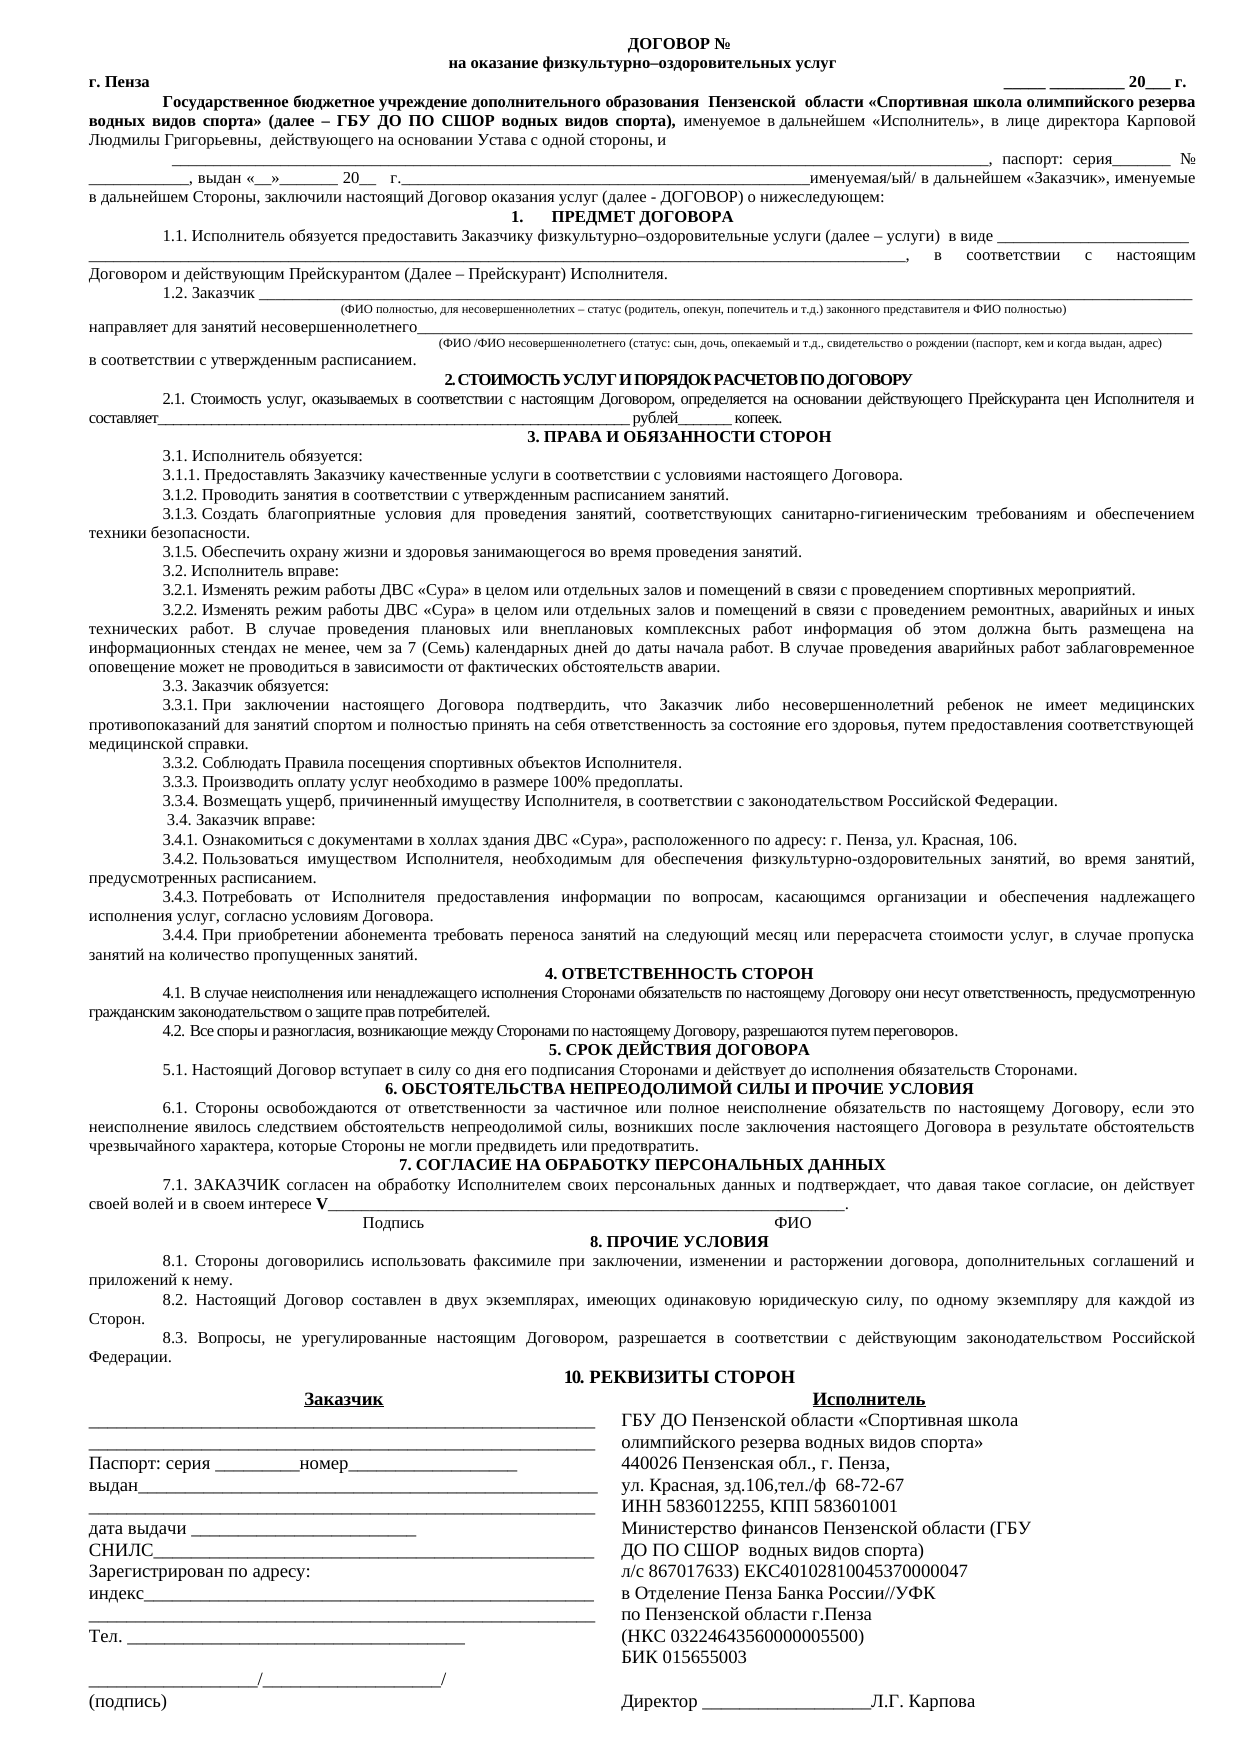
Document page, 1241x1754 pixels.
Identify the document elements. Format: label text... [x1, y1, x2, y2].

text 3.1.3. Создать благоприятные условия для проведения занятий, соответствующих санитарно-гигиеническим требованиям и обеспечением техники безопасности. [89, 503, 1196, 542]
text 8.1. Стороны договорились использовать факсимиле при заключении, изменении и расторжении договора, дополнительных соглашений и приложений к нему. [89, 1251, 1196, 1289]
text 3.3.1. При заключении настоящего Договора подтвердить, что Заказчик либо несовершеннолетний ребенок не имеет медицинских противопоказаний для занятий спортом и полностью принять на себя ответственность за состояние его здоровья, путем предоставления соответствующей медицинской справки. [89, 695, 1196, 753]
text 3.4.3. Потребовать от Исполнителя предоставления информации по вопросам, касающимся организации и обеспечения надлежащего исполнения услуг, согласно условиям Договора. [89, 887, 1196, 925]
text 10. РЕКВИЗИТЫ СТОРОН [89, 1366, 1196, 1388]
text 3.3. Заказчик обязуется: [89, 676, 1196, 695]
text в соответствии с утвержденным расписанием. [89, 350, 1196, 369]
text 8.2. Настоящий Договор составлен в двух экземплярах, имеющих одинаковую юридическую силу, по одному экземпляру для каждой из Сторон. [89, 1289, 1196, 1328]
text 4. ОТВЕТСТВЕННОСТЬ СТОРОН [89, 963, 1196, 983]
text 6.1. Стороны освобождаются от ответственности за частичное или полное неисполнение обязательств по настоящему Договору, если это неисполнение явилось следствием обстоятельств непреодолимой силы, возникших после заключения настоящего Договора в результате обстоятельств чрезвычайного характера, которые Стороны не могли предвидеть или предотвратить. [89, 1098, 1196, 1155]
text 3.3.2. Соблюдать Правила посещения спортивных объектов Исполнителя. [89, 753, 1196, 772]
text Государственное бюджетное учреждение дополнительного образования Пензенской области «Спортивная школа олимпийского резерва водных видов спорта» (далее – ГБУ ДО ПО СШОР водных видов спорта), именуемое в дальнейшем «Исполнитель», в лице директора Карповой Людмилы Григорьевны, действующего на основании Устава с одной стороны, и [89, 91, 1196, 149]
text 5. СРОК ДЕЙСТВИЯ ДОГОВОРА [89, 1040, 1196, 1059]
text на оказание физкультурно–оздоровительных услуг [89, 53, 1196, 72]
text 6. ОБСТОЯТЕЛЬСТВА НЕПРЕОДОЛИМОЙ СИЛЫ И ПРОЧИЕ УСЛОВИЯ [89, 1078, 1196, 1098]
text ДОГОВОР № [89, 34, 1196, 53]
text __________________________________________________________________________________________________, паспорт: серия_______ № ____________, выдан «__»_______ 20__ г._________________________________________________именуемая/ый/ в дальнейшем «Заказчик», именуемые в дальнейшем Стороны, заключили настоящий Договор оказания услуг (далее - ДОГОВОР) о нижеследующем: [89, 149, 1196, 206]
text 3.3.3. Производить оплату услуг необходимо в размере 100% предоплаты. [89, 772, 1196, 791]
text 3.1.5. Обеспечить охрану жизни и здоровья занимающегося во время проведения занятий. [89, 542, 1196, 561]
text 1.1. Исполнитель обязуется предоставить Заказчику физкультурно–оздоровительные услуги (далее – услуги) в виде _______________________ [89, 226, 1196, 245]
text 3.4.4. При приобретении абонемента требовать переноса занятий на следующий месяц или перерасчета стоимости услуг, в случае пропуска занятий на количество пропущенных занятий. [89, 925, 1196, 963]
text 8. ПРОЧИЕ УСЛОВИЯ [89, 1232, 1196, 1251]
text 7.1. ЗАКАЗЧИК согласен на обработку Исполнителем своих персональных данных и подтверждает, что давая такое согласие, он действует своей волей и в своем интересе V______________________________________________________________. [89, 1174, 1196, 1213]
text 7. СОГЛАСИЕ НА ОБРАБОТКУ ПЕРСОНАЛЬНЫХ ДАННЫХ [89, 1155, 1196, 1174]
text 2.1. Стоимость услуг, оказываемых в соответствии с настоящим Договором, определяется на основании действующего Прейскуранта цен Исполнителя и составляет______________________________________________________________ рублей_______ копеек. [89, 388, 1196, 427]
text (ФИО /ФИО несовершеннолетнего (статус: сын, дочь, опекаемый и т.д., свидетельство о рождении (паспорт, кем и когда выдан, адрес) [89, 336, 1196, 350]
text (ФИО полностью, для несовершеннолетних – статус (родитель, опекун, попечитель и т.д.) законного представителя и ФИО полностью) [89, 302, 1196, 317]
text 3.4. Заказчик вправе: [89, 810, 1196, 829]
text 3.2.2. Изменять режим работы ДВС «Сура» в целом или отдельных залов и помещений в связи с проведением ремонтных, аварийных и иных технических работ. В случае проведения плановых или внеплановых комплексных работ информация об этом должна быть размещена на информационных стендах не менее, чем за 7 (Семь) календарных дней до даты начала работ. В случае проведения аварийных работ заблаговременное оповещение может не проводиться в зависимости от фактических обстоятельств аварии. [89, 599, 1196, 676]
list ПРЕДМЕТ ДОГОВОРА [48, 206, 1196, 226]
text г. Пенза _____ _________ 20___ г. [89, 72, 1196, 91]
text 4.2. Все споры и разногласия, возникающие между Сторонами по настоящему Договору, разрешаются путем переговоров. [89, 1021, 1196, 1040]
text 4.1. В случае неисполнения или ненадлежащего исполнения Сторонами обязательств по настоящему Договору они несут ответственность, предусмотренную гражданским законодательством о защите прав потребителей. [89, 983, 1196, 1021]
text Подпись ФИО [89, 1213, 1196, 1232]
text 3.4.2. Пользоваться имуществом Исполнителя, необходимым для обеспечения физкультурно-оздоровительных занятий, во время занятий, предусмотренных расписанием. [89, 848, 1196, 887]
text 3.2.1. Изменять режим работы ДВС «Сура» в целом или отдельных залов и помещений в связи с проведением спортивных мероприятий. [89, 580, 1196, 599]
text 3.4.1. Ознакомиться с документами в холлах здания ДВС «Сура», расположенного по адресу: г. Пенза, ул. Красная, 106. [89, 829, 1196, 848]
text 2. СТОИМОСТЬ УСЛУГ И ПОРЯДОК РАСЧЕТОВ ПО ДОГОВОРУ [89, 369, 1196, 388]
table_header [610, 1388, 1067, 1733]
text 8.3. Вопросы, не урегулированные настоящим Договором, разрешается в соответствии с действующим законодательством Российской Федерации. [89, 1328, 1196, 1366]
text 3.1. Исполнитель обязуется: [89, 446, 1196, 465]
text 3.1.1. Предоставлять Заказчику качественные услуги в соответствии с условиями настоящего Договора. [89, 465, 1196, 484]
text 5.1. Настоящий Договор вступает в силу со дня его подписания Сторонами и действует до исполнения обязательств Сторонами. [89, 1059, 1196, 1078]
text направляет для занятий несовершеннолетнего_____________________________________________________________________________________________ [89, 317, 1196, 336]
text 3.1.2. Проводить занятия в соответствии с утвержденным расписанием занятий. [89, 484, 1196, 503]
text 3. ПРАВА И ОБЯЗАННОСТИ СТОРОН [89, 427, 1196, 446]
text 1.2. Заказчик ________________________________________________________________________________________________________________ [89, 283, 1196, 302]
text __________________________________________________________________________________________________, в соответствии с настоящим Договором и действующим Прейскурантом (Далее – Прейскурант) Исполнителя. [89, 245, 1196, 283]
text 3.3.4. Возмещать ущерб, причиненный имуществу Исполнителя, в соответствии с законодательством Российской Федерации. [89, 791, 1196, 810]
text 3.2. Исполнитель вправе: [89, 561, 1196, 580]
